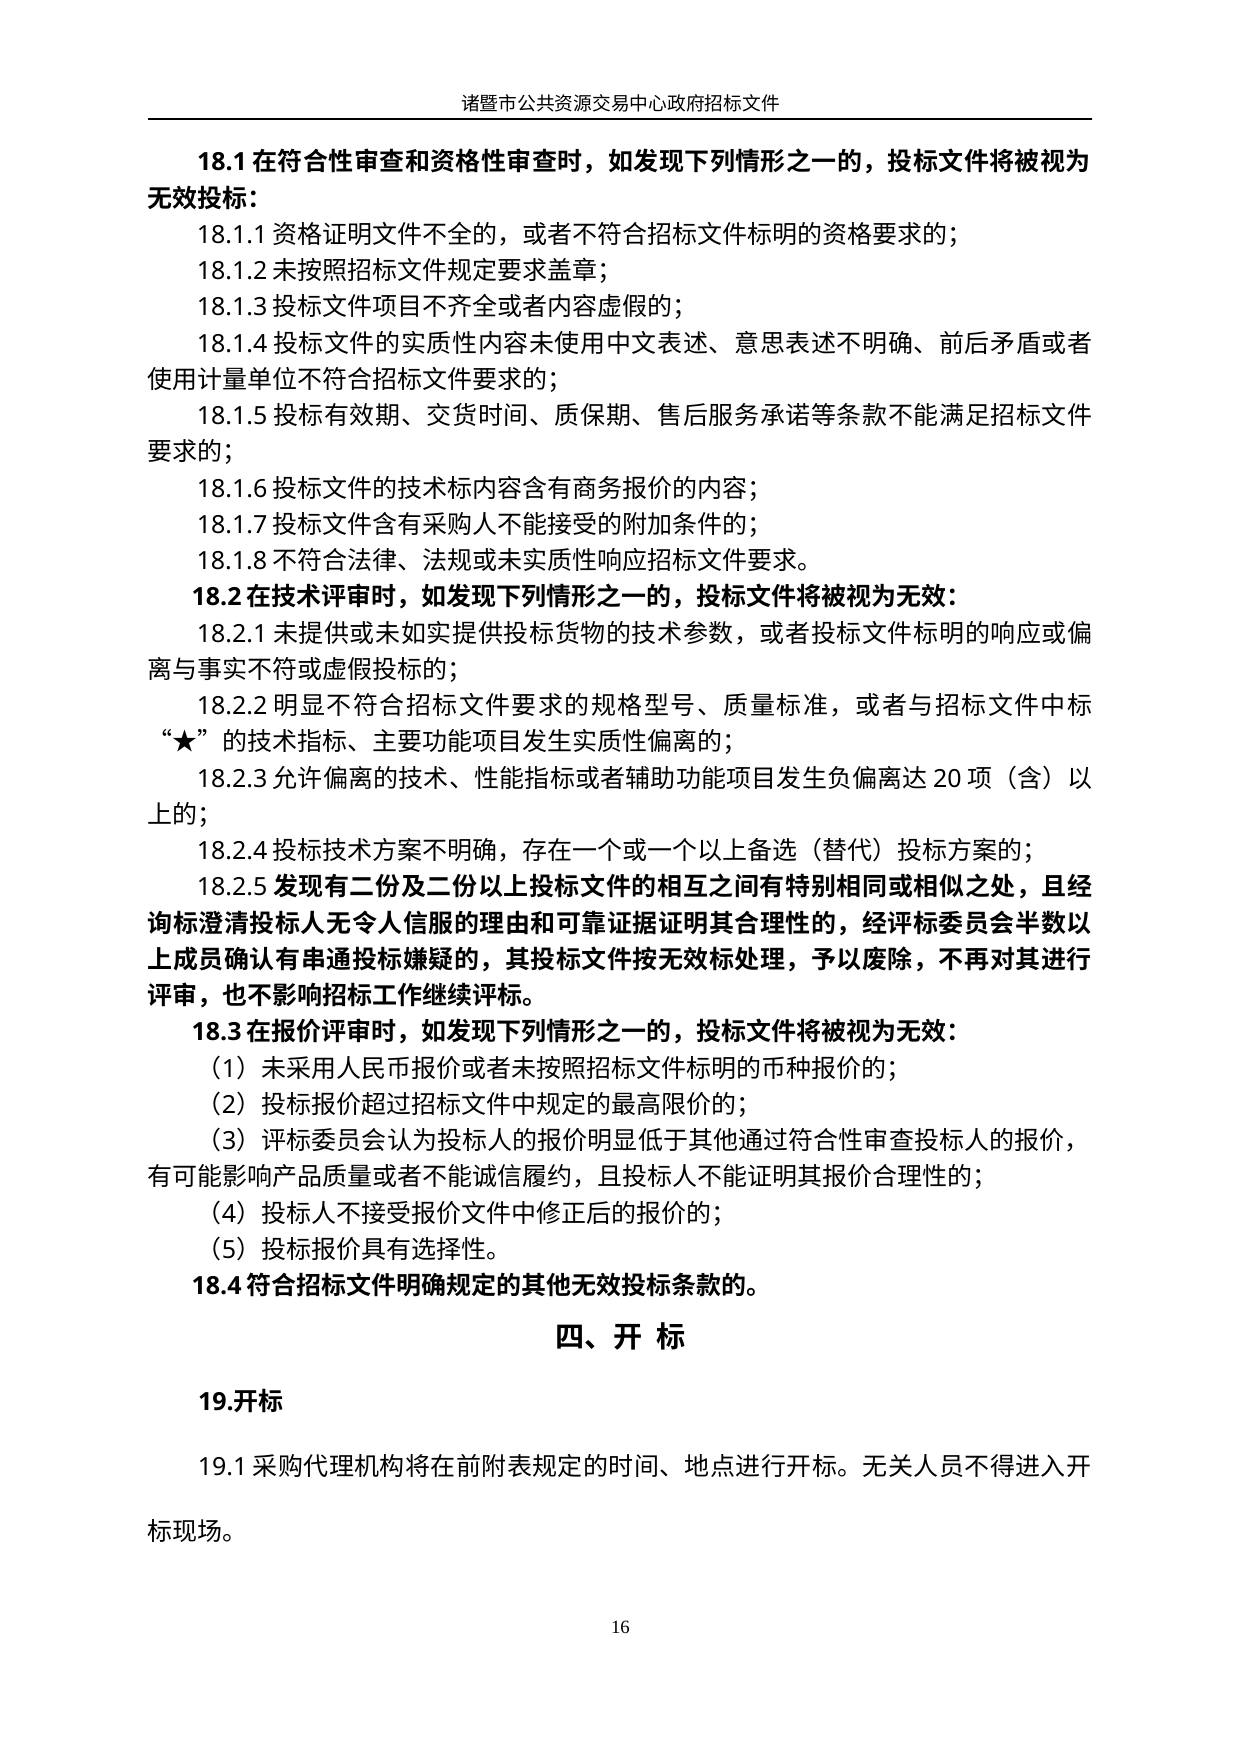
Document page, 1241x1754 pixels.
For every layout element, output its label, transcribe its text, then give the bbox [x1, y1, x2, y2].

text 18.1.1资格证明文件不全的，或者不符合招标文件标明的资格要求的； [148, 214, 1092, 251]
text 18.1.8不符合法律、法规或未实质性响应招标文件要求。 [191, 541, 1092, 577]
text （3）评标委员会认为投标人的报价明显低于其他通过符合性审查投标人的报价，有可能影响产品质量或者不能诚信履约，且投标人不能证明其报价合理性的； [148, 1121, 1092, 1193]
text 18.4符合招标文件明确规定的其他无效投标条款的。 [191, 1266, 1092, 1302]
text 18.1在符合性审查和资格性审查时，如发现下列情形之一的，投标文件将被视为无效投标： [148, 142, 1092, 214]
text 18.2.1未提供或未如实提供投标货物的技术参数，或者投标文件标明的响应或偏离与事实不符或虚假投标的； [148, 613, 1092, 686]
text 18.1.3投标文件项目不齐全或者内容虚假的； [148, 287, 1092, 323]
text （5）投标报价具有选择性。 [148, 1229, 1092, 1266]
text 18.2.3允许偏离的技术、性能指标或者辅助功能项目发生负偏离达20项（含）以上的； [148, 758, 1092, 831]
text 18.1.7投标文件含有采购人不能接受的附加条件的； [148, 504, 1092, 541]
text 四、开 标 [148, 1302, 1092, 1367]
text （4）投标人不接受报价文件中修正后的报价的； [148, 1193, 1092, 1229]
text 18.2.4投标技术方案不明确，存在一个或一个以上备选（替代）投标方案的； [148, 831, 1092, 867]
text （1）未采用人民币报价或者未按照招标文件标明的币种报价的； [148, 1048, 1092, 1084]
text 18.1.6投标文件的技术标内容含有商务报价的内容； [148, 468, 1092, 504]
text 18.3在报价评审时，如发现下列情形之一的，投标文件将被视为无效： [191, 1012, 1092, 1048]
text 18.2.2明显不符合招标文件要求的规格型号、质量标准，或者与招标文件中标“★”的技术指标、主要功能项目发生实质性偏离的； [148, 686, 1092, 758]
text 19.1采购代理机构将在前附表规定的时间、地点进行开标。无关人员不得进入开标现场。 [148, 1432, 1092, 1562]
text 19.开标 [148, 1367, 1092, 1432]
text 18.1.4投标文件的实质性内容未使用中文表述、意思表述不明确、前后矛盾或者使用计量单位不符合招标文件要求的； [148, 323, 1092, 396]
text 18.1.5投标有效期、交货时间、质保期、售后服务承诺等条款不能满足招标文件要求的； [148, 396, 1092, 468]
text 18.2在技术评审时，如发现下列情形之一的，投标文件将被视为无效： [191, 577, 1092, 613]
text 18.1.2未按照招标文件规定要求盖章； [148, 251, 1092, 287]
text （2）投标报价超过招标文件中规定的最高限价的； [148, 1084, 1092, 1121]
text 18.2.5发现有二份及二份以上投标文件的相互之间有特别相同或相似之处，且经询标澄清投标人无令人信服的理由和可靠证据证明其合理性的，经评标委员会半数以上成员确认有串通投标嫌疑的，其投标文件按无效标处理，予以废除，不再对其进行评审，也不影响招标工作继续评标。 [148, 867, 1092, 1012]
